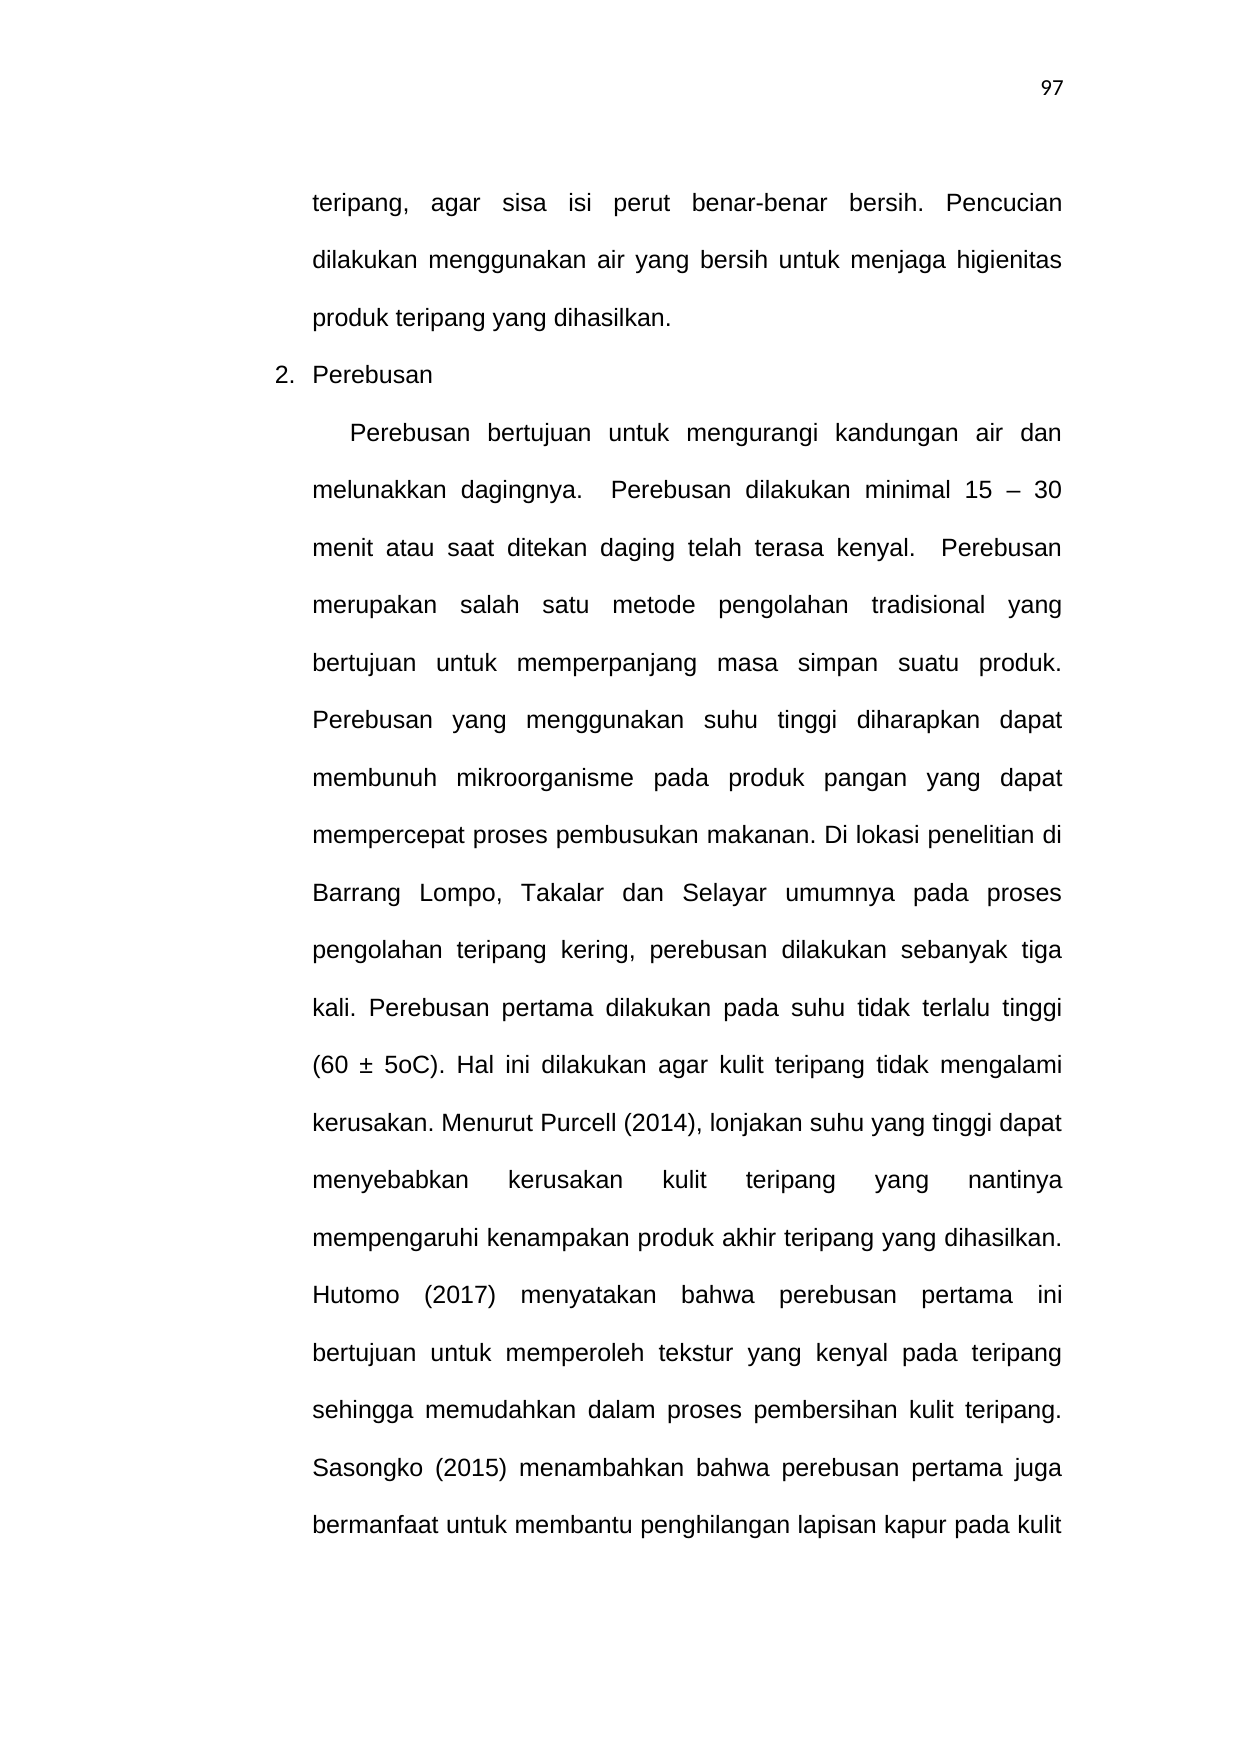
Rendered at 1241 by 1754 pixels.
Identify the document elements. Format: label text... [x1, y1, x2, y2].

list Perebusan [274, 360, 1063, 389]
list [312, 417, 1063, 1539]
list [312, 187, 1063, 331]
